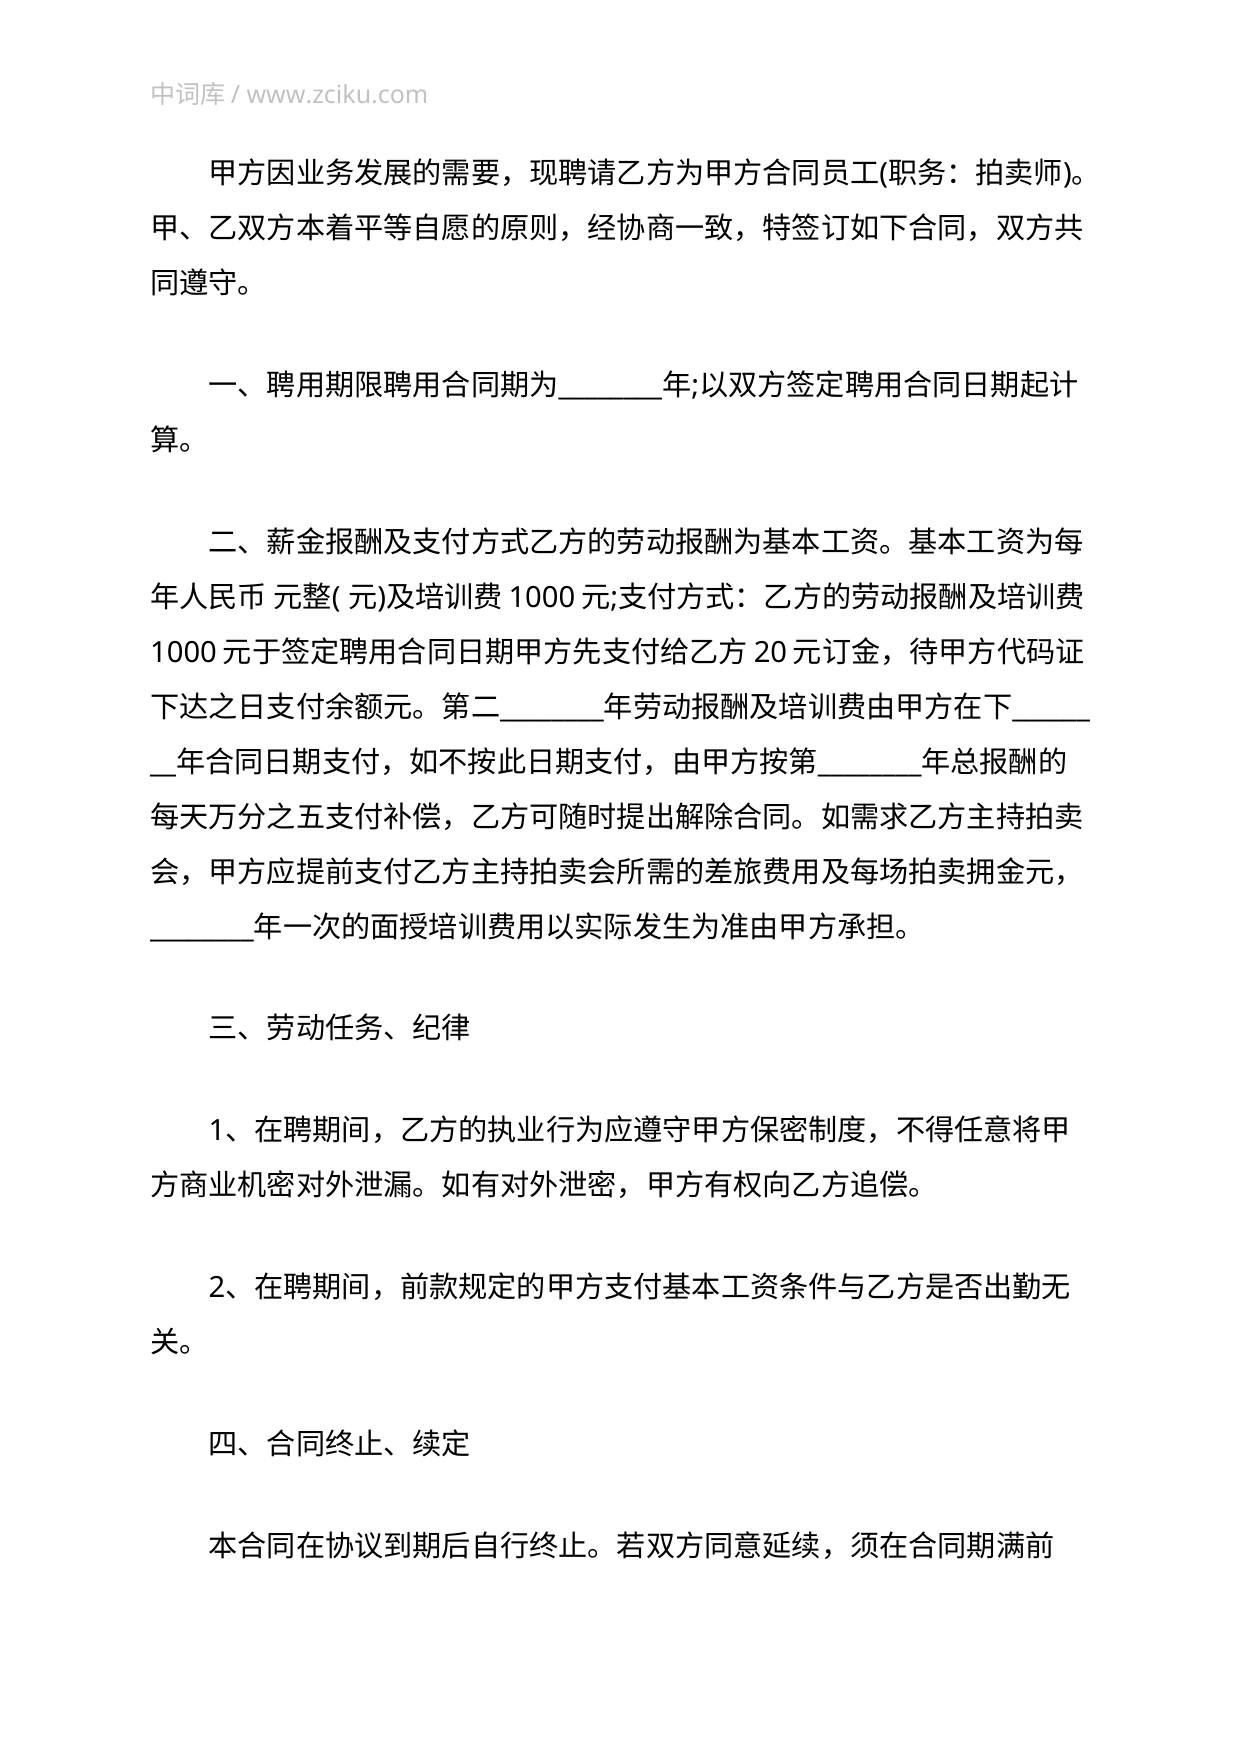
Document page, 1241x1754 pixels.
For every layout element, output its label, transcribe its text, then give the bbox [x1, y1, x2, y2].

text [150, 1522, 1090, 1564]
text 1、在聘期间，乙方的执业行为应遵守甲方保密制度，不得任意将甲方商业机密对外泄漏。如有对外泄密，甲方有权向乙方追偿。 [150, 1107, 1090, 1204]
text 四、合同终止、续定 [150, 1420, 1090, 1463]
text 2、在聘期间，前款规定的甲方支付基本工资条件与乙方是否出勤无关。 [150, 1264, 1090, 1361]
text 三、劳动任务、纪律 [150, 1005, 1090, 1047]
text 一、聘用期限聘用合同期为________年;以双方签定聘用合同日期起计算。 [150, 362, 1090, 459]
text 二、薪金报酬及支付方式乙方的劳动报酬为基本工资。基本工资为每年人民币 元整( 元)及培训费1000元;支付方式：乙方的劳动报酬及培训费1000元于签定聘用合同日期甲方先支付给乙方20元订金，待甲方代码证下达之日支付余额元。第二________年劳动报酬及培训费由甲方在下________年合同日期支付，如不按此日期支付，由甲方按第________年总报酬的每天万分之五支付补偿，乙方可随时提出解除合同。如需求乙方主持拍卖会，甲方应提前支付乙方主持拍卖会所需的差旅费用及每场拍卖拥金元，________年一次的面授培训费用以实际发生为准由甲方承担。 [150, 518, 1090, 946]
text 甲方因业务发展的需要，现聘请乙方为甲方合同员工(职务：拍卖师)。甲、乙双方本着平等自愿的原则，经协商一致，特签订如下合同，双方共同遵守。 [150, 150, 1090, 302]
